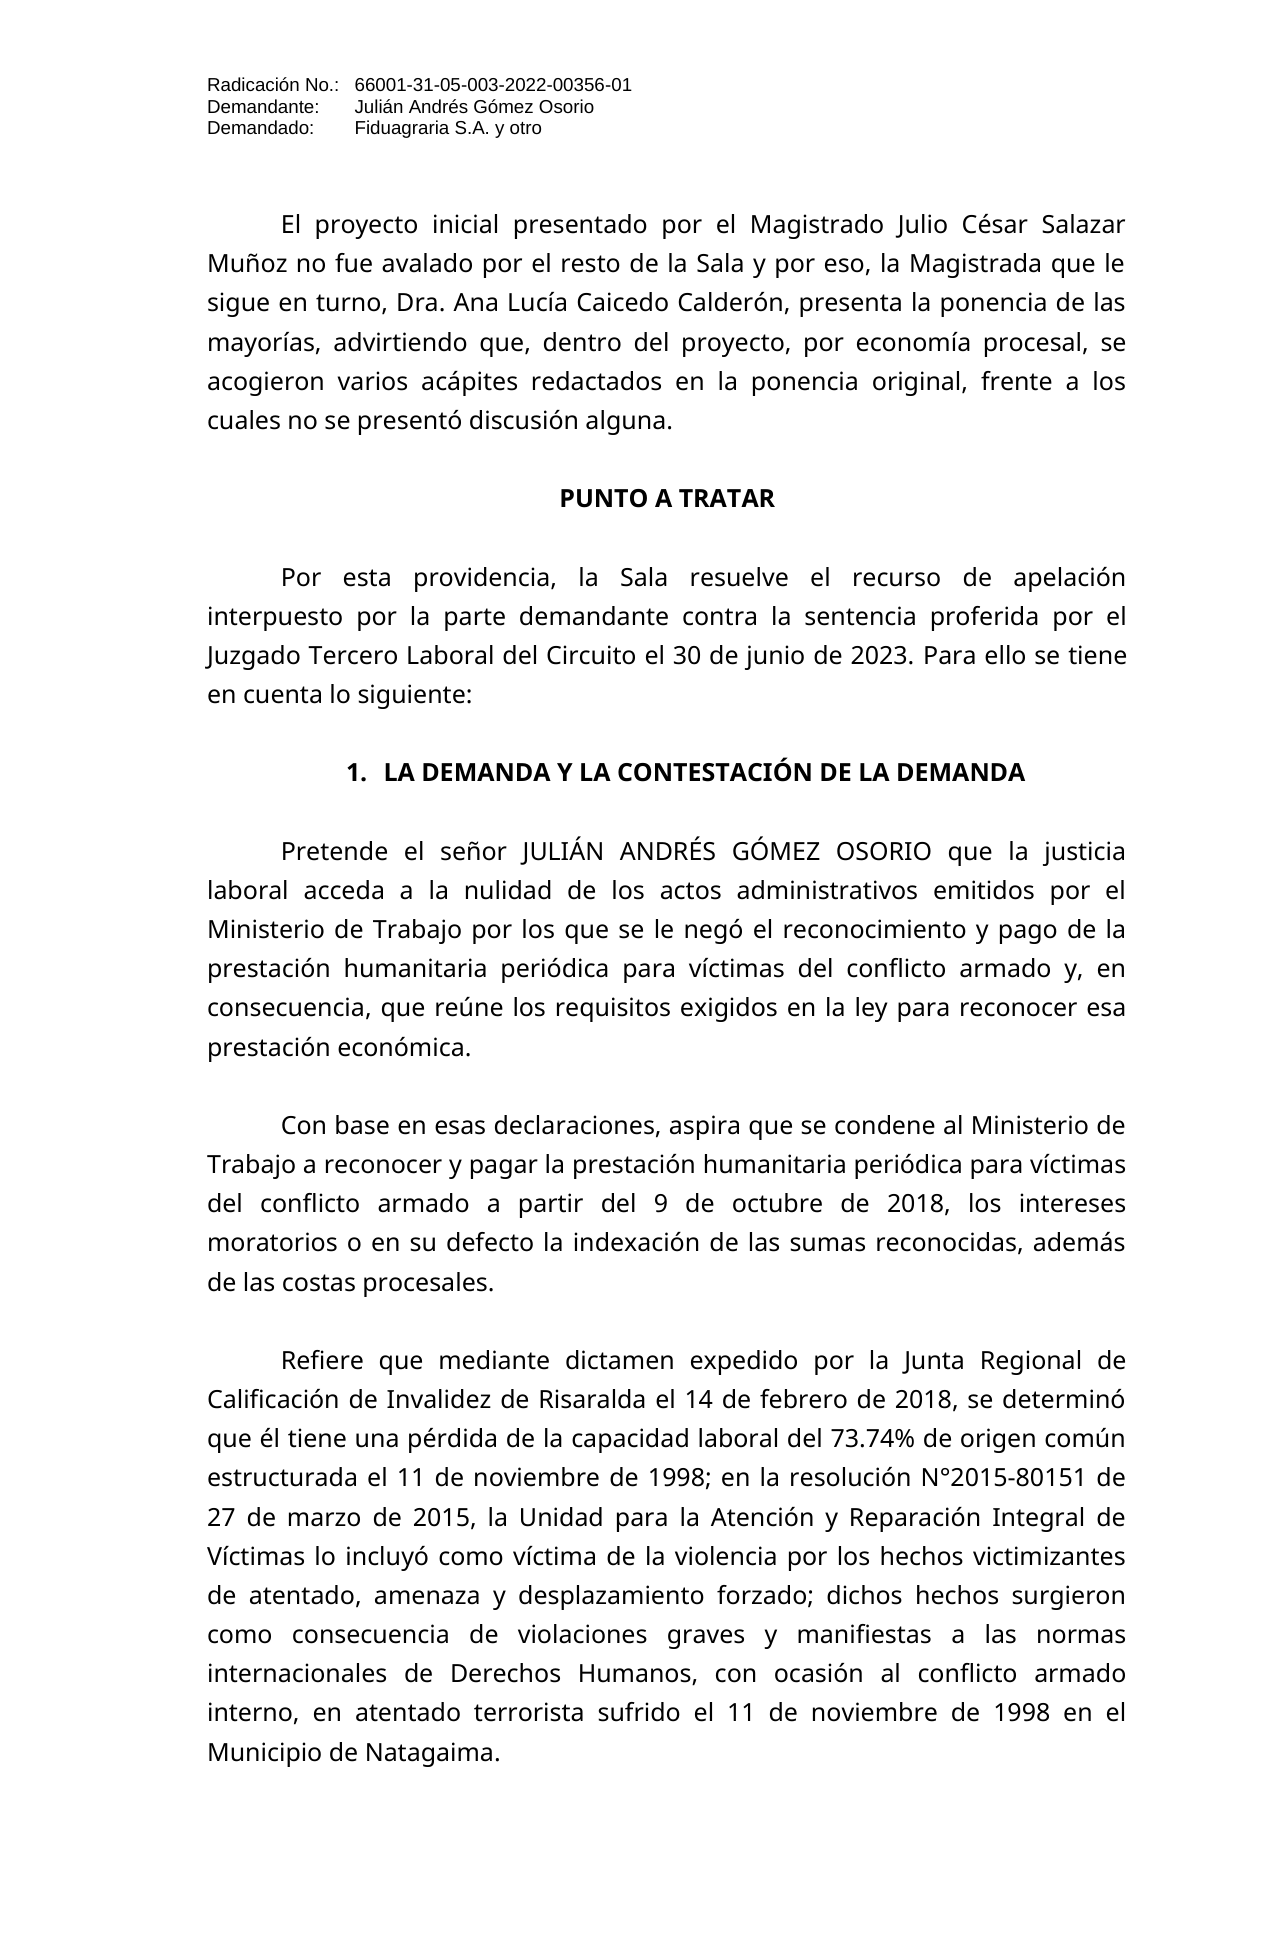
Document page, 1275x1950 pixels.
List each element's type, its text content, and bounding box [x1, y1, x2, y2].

text Refiere que mediante dictamen expedido por la Junta Regional de Calificación de Invalidez de Risaralda el 14 de febrero de 2018, se determinó que él tiene una pérdida de la capacidad laboral del 73.74% de origen común estructurada el 11 de noviembre de 1998; en la resolución N°2015-80151 de 27 de marzo de 2015, la Unidad para la Atención y Reparación Integral de Víctimas lo incluyó como víctima de la violencia por los hechos victimizantes de atentado, amenaza y desplazamiento forzado; dichos hechos surgieron como consecuencia de violaciones graves y manifiestas a las normas internacionales de Derechos Humanos, con ocasión al conflicto armado interno, en atentado terrorista sufrido el 11 de noviembre de 1998 en el Municipio de Natagaima. [207, 1343, 1127, 1768]
text El proyecto inicial presentado por el Magistrado Julio César Salazar Muñoz no fue avalado por el resto de la Sala y por eso, la Magistrada que le sigue en turno, Dra. Ana Lucía Caicedo Calderón, presenta la ponencia de las mayorías, advirtiendo que, dentro del proyecto, por economía procesal, se acogieron varios acápites redactados en la ponencia original, frente a los cuales no se presentó discusión alguna. [207, 207, 1127, 437]
list LA DEMANDA Y LA CONTESTACIÓN DE LA DEMANDA [244, 755, 1127, 789]
text PUNTO A TRATAR [207, 481, 1127, 515]
text Por esta providencia, la Sala resuelve el recurso de apelación interpuesto por la parte demandante contra la sentencia proferida por el Juzgado Tercero Laboral del Circuito el 30 de junio de 2023. Para ello se tiene en cuenta lo siguiente: [207, 559, 1127, 711]
text Pretende el señor JULIÁN ANDRÉS GÓMEZ OSORIO que la justicia laboral acceda a la nulidad de los actos administrativos emitidos por el Ministerio de Trabajo por los que se le negó el reconocimiento y pago de la prestación humanitaria periódica para víctimas del conflicto armado y, en consecuencia, que reúne los requisitos exigidos en la ley para reconocer esa prestación económica. [207, 833, 1127, 1063]
text Con base en esas declaraciones, aspira que se condene al Ministerio de Trabajo a reconocer y pagar la prestación humanitaria periódica para víctimas del conflicto armado a partir del 9 de octubre de 2018, los intereses moratorios o en su defecto la indexación de las sumas reconocidas, además de las costas procesales. [207, 1108, 1127, 1298]
